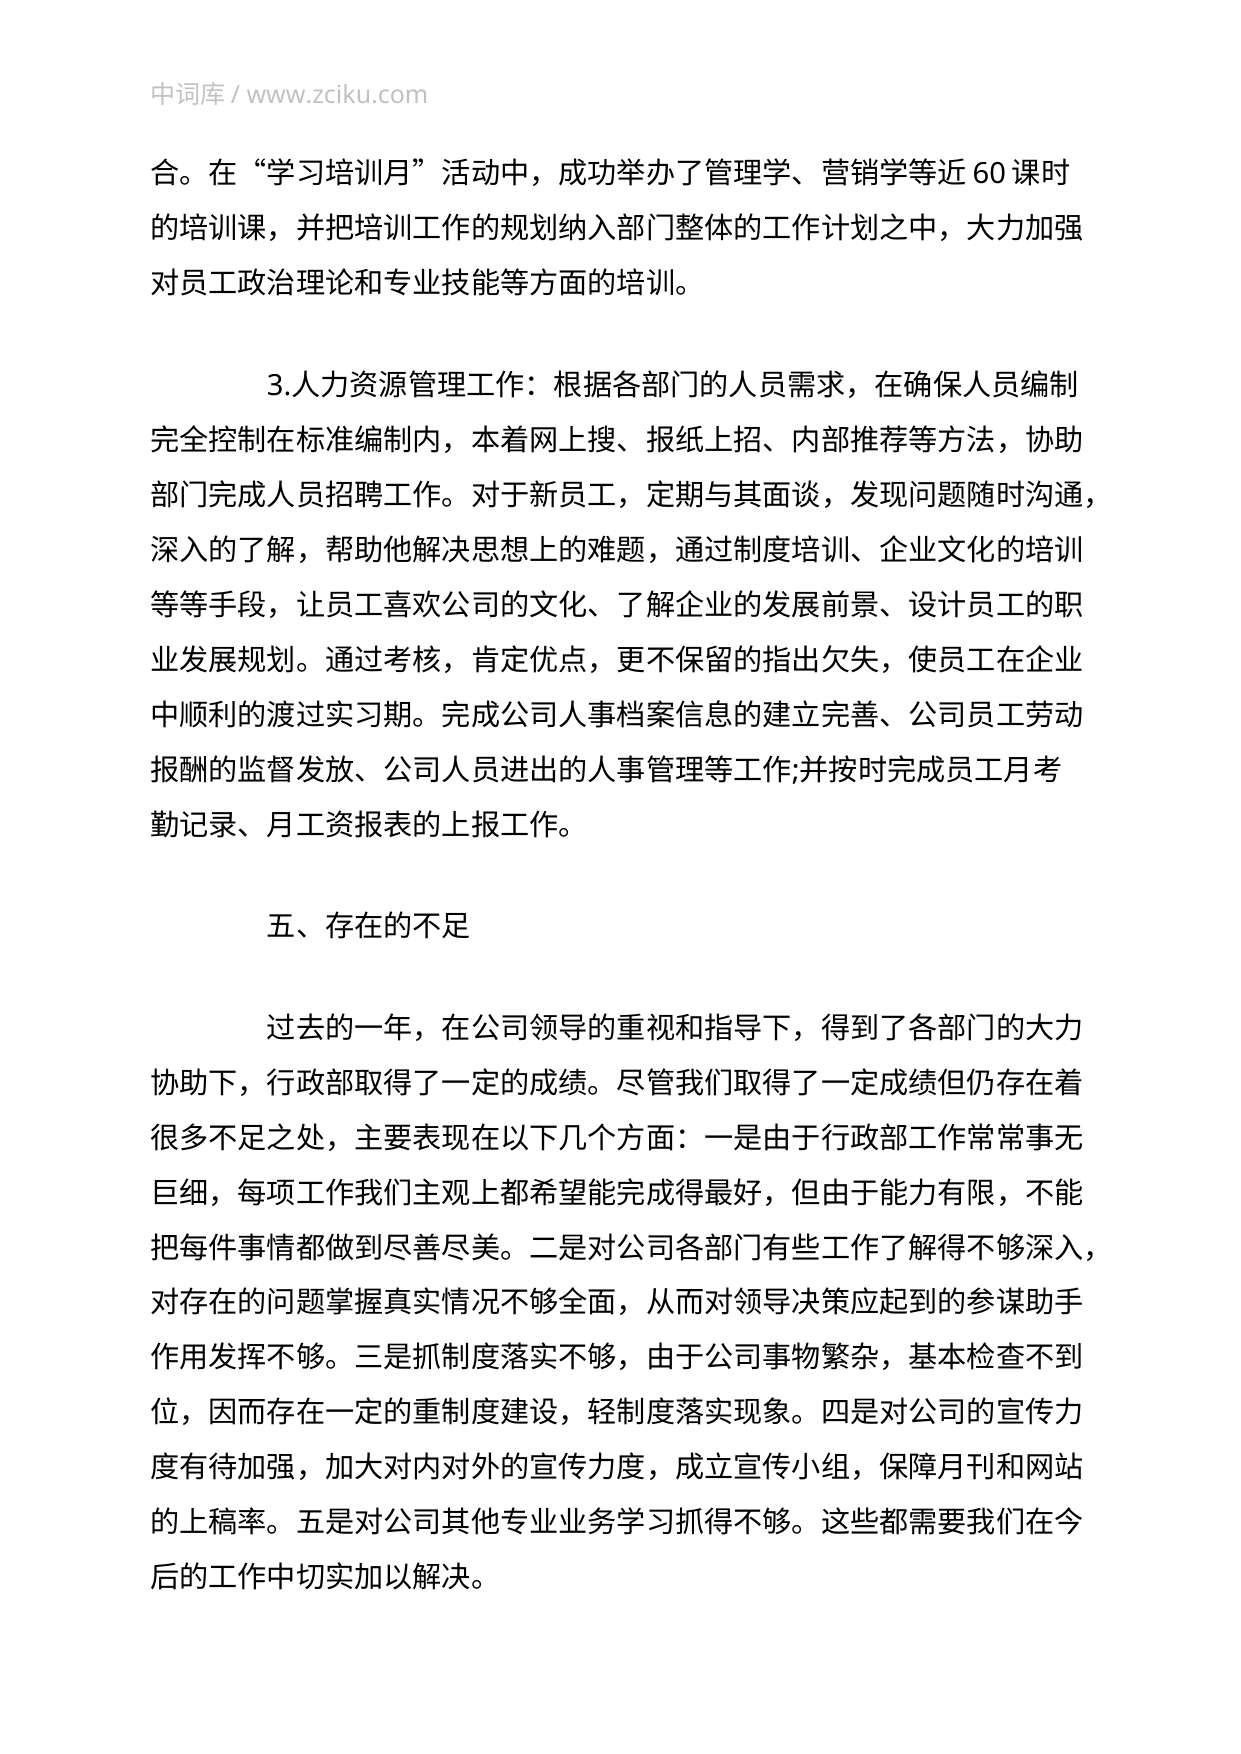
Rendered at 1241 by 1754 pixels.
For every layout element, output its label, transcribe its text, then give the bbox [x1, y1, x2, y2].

text 过去的一年，在公司领导的重视和指导下，得到了各部门的大力协助下，行政部取得了一定的成绩。尽管我们取得了一定成绩但仍存在着很多不足之处，主要表现在以下几个方面：一是由于行政部工作常常事无巨细，每项工作我们主观上都希望能完成得最好，但由于能力有限，不能把每件事情都做到尽善尽美。二是对公司各部门有些工作了解得不够深入，对存在的问题掌握真实情况不够全面，从而对领导决策应起到的参谋助手作用发挥不够。三是抓制度落实不够，由于公司事物繁杂，基本检查不到位，因而存在一定的重制度建设，轻制度落实现象。四是对公司的宣传力度有待加强，加大对内对外的宣传力度，成立宣传小组，保障月刊和网站的上稿率。五是对公司其他专业业务学习抓得不够。这些都需要我们在今后的工作中切实加以解决。 [150, 1004, 1090, 1596]
text 五、存在的不足 [150, 903, 1090, 945]
text 3.人力资源管理工作：根据各部门的人员需求，在确保人员编制完全控制在标准编制内，本着网上搜、报纸上招、内部推荐等方法，协助部门完成人员招聘工作。对于新员工，定期与其面谈，发现问题随时沟通，深入的了解，帮助他解决思想上的难题，通过制度培训、企业文化的培训等等手段，让员工喜欢公司的文化、了解企业的发展前景、设计员工的职业发展规划。通过考核，肯定优点，更不保留的指出欠失，使员工在企业中顺利的渡过实习期。完成公司人事档案信息的建立完善、公司员工劳动报酬的监督发放、公司人员进出的人事管理等工作;并按时完成员工月考勤记录、月工资报表的上报工作。 [150, 362, 1090, 843]
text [150, 150, 1090, 302]
